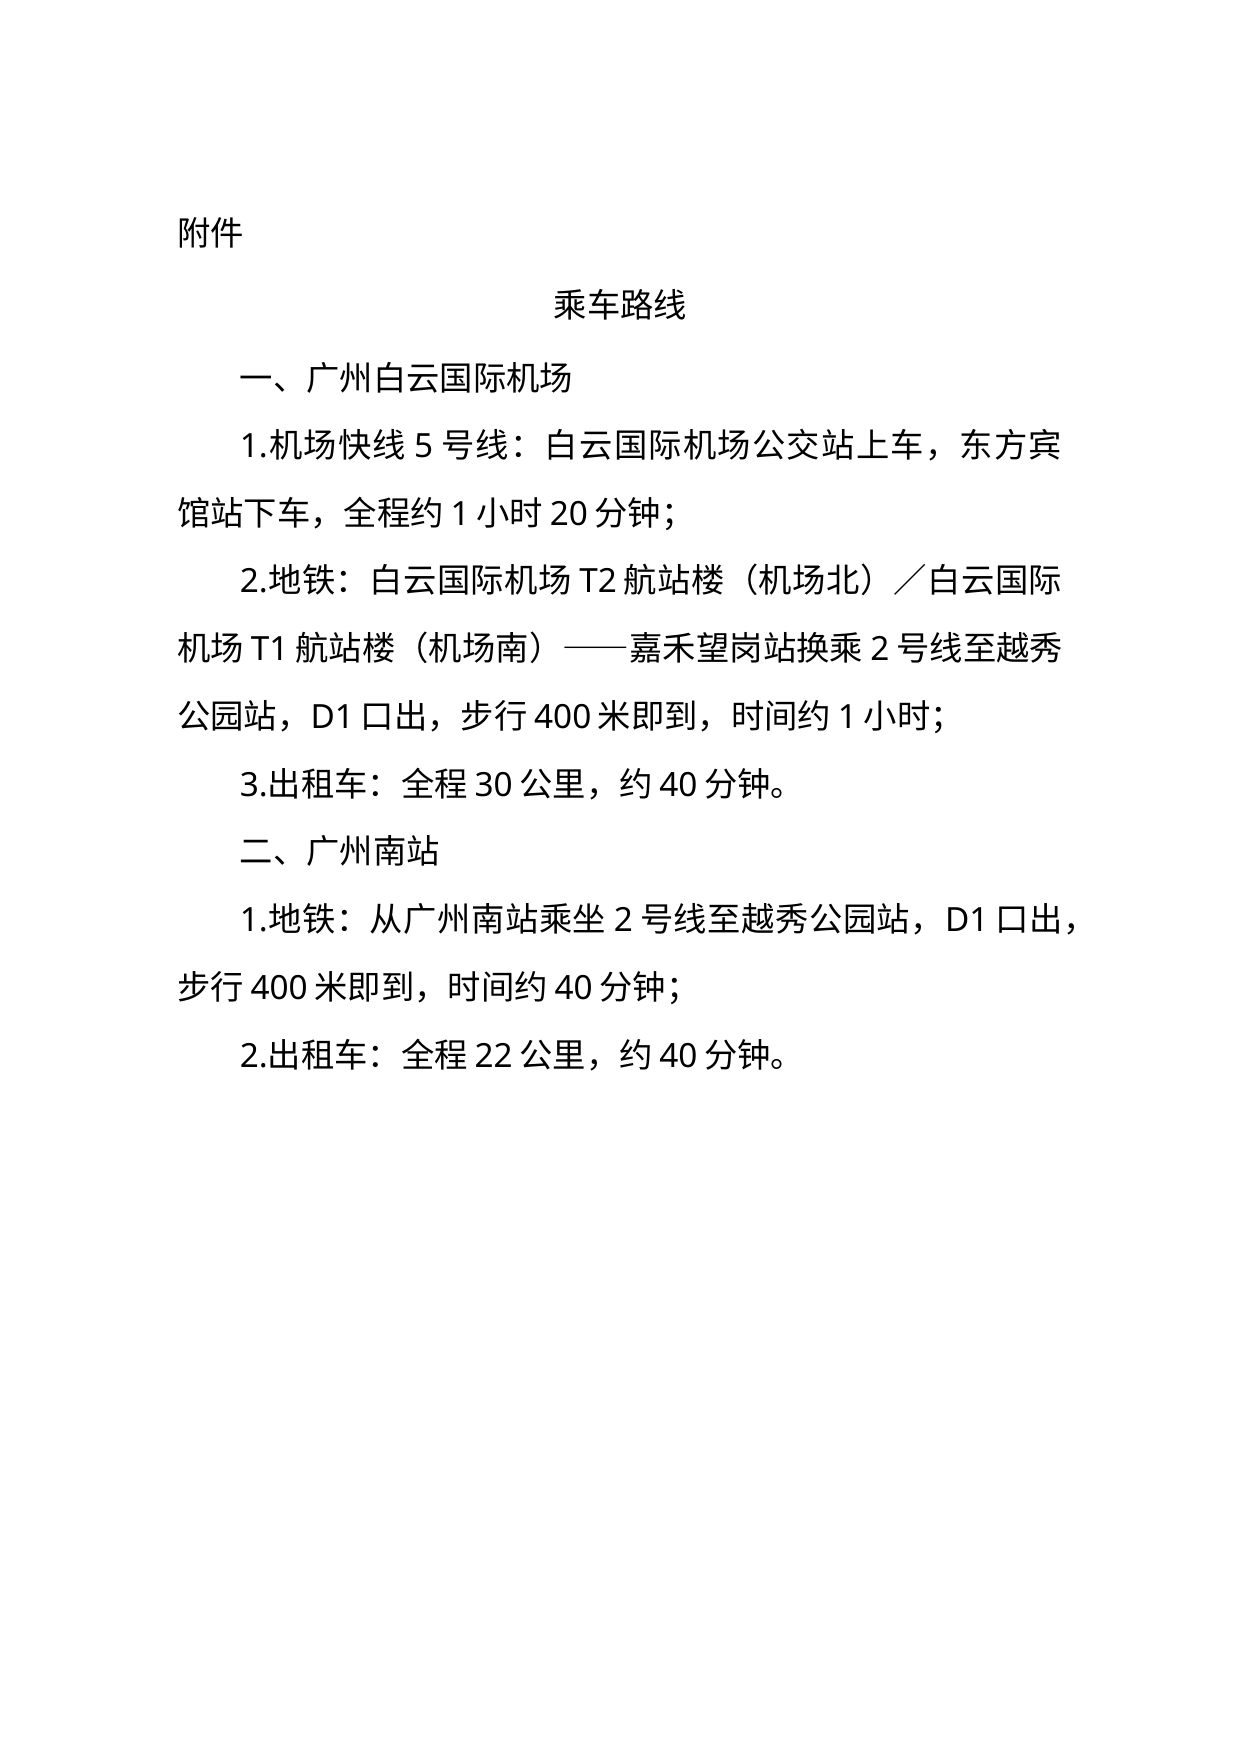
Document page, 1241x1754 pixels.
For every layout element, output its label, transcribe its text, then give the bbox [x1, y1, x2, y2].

text 3.出租车：全程30公里，约40分钟。 [177, 757, 1063, 806]
text 附件 [177, 207, 1063, 255]
text 二、广州南站 [177, 825, 1063, 873]
text 2.地铁：白云国际机场T2航站楼（机场北）／白云国际机场T1航站楼（机场南）——嘉禾望岗站换乘2号线至越秀公园站，D1口出，步行400米即到，时间约1小时； [177, 554, 1063, 738]
text 2.出租车：全程22公里，约40分钟。 [177, 1028, 1063, 1077]
text 一、广州白云国际机场 [177, 351, 1063, 399]
text 1.地铁：从广州南站乘坐2号线至越秀公园站，D1口出，步行400米即到，时间约40分钟； [177, 893, 1063, 1009]
text 1.机场快线5号线：白云国际机场公交站上车，东方宾馆站下车，全程约1小时20分钟； [177, 419, 1063, 535]
text 乘车路线 [177, 279, 1063, 327]
